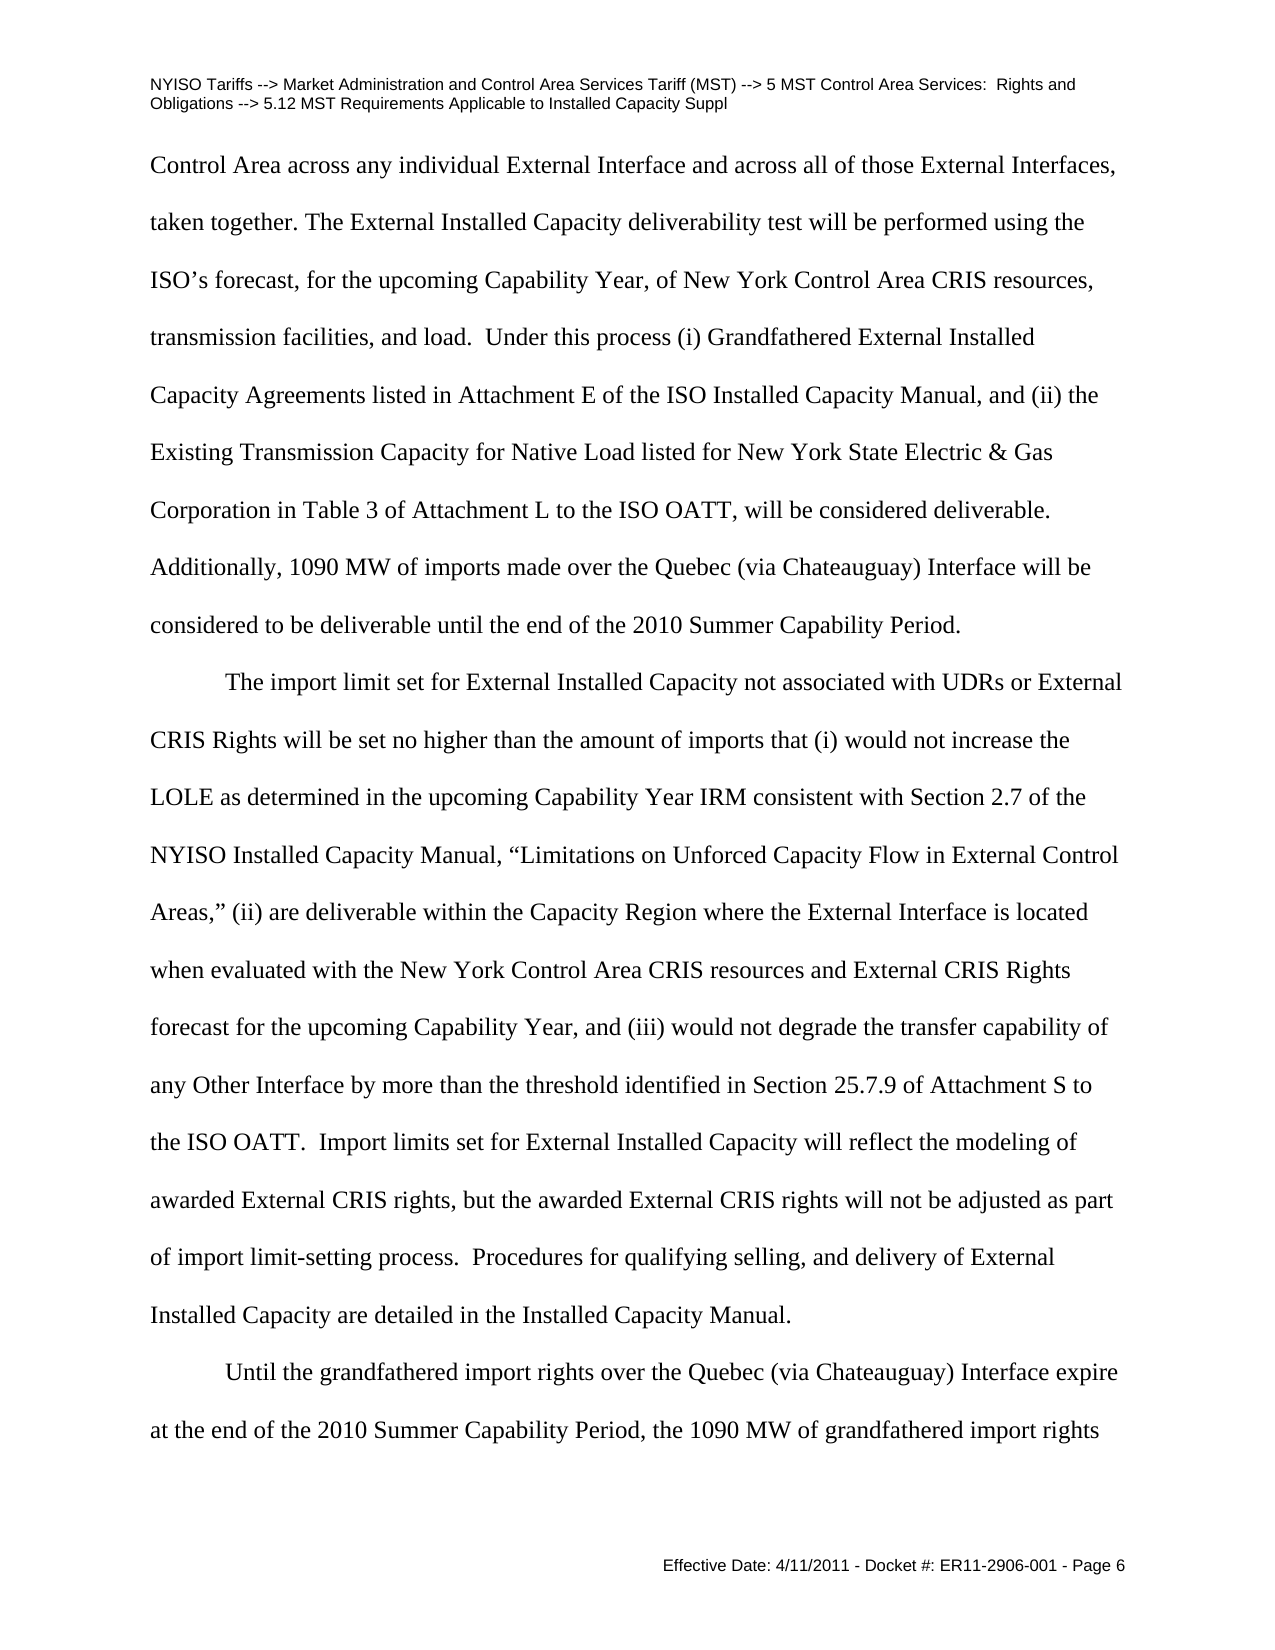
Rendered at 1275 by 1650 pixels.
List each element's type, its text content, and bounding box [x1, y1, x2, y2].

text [150, 1357, 1125, 1444]
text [150, 150, 1125, 639]
text The import limit set for External Installed Capacity not associated with UDRs or External CRIS Rights will be set no higher than the amount of imports that (i) would not increase the LOLE as determined in the upcoming Capability Year IRM consistent with Section 2.7 of the NYISO Installed Capacity Manual, “Limitations on Unforced Capacity Flow in External Control Areas,” (ii) are deliverable within the Capacity Region where the External Interface is located when evaluated with the New York Control Area CRIS resources and External CRIS Rights forecast for the upcoming Capability Year, and (iii) would not degrade the transfer capability of any Other Interface by more than the threshold identified in Section 25.7.9 of Attachment S to the ISO OATT. Import limits set for External Installed Capacity will reflect the modeling of awarded External CRIS rights, but the awarded External CRIS rights will not be adjusted as part of import limit-setting process. Procedures for qualifying selling, and delivery of External Installed Capacity are detailed in the Installed Capacity Manual. [150, 667, 1125, 1329]
